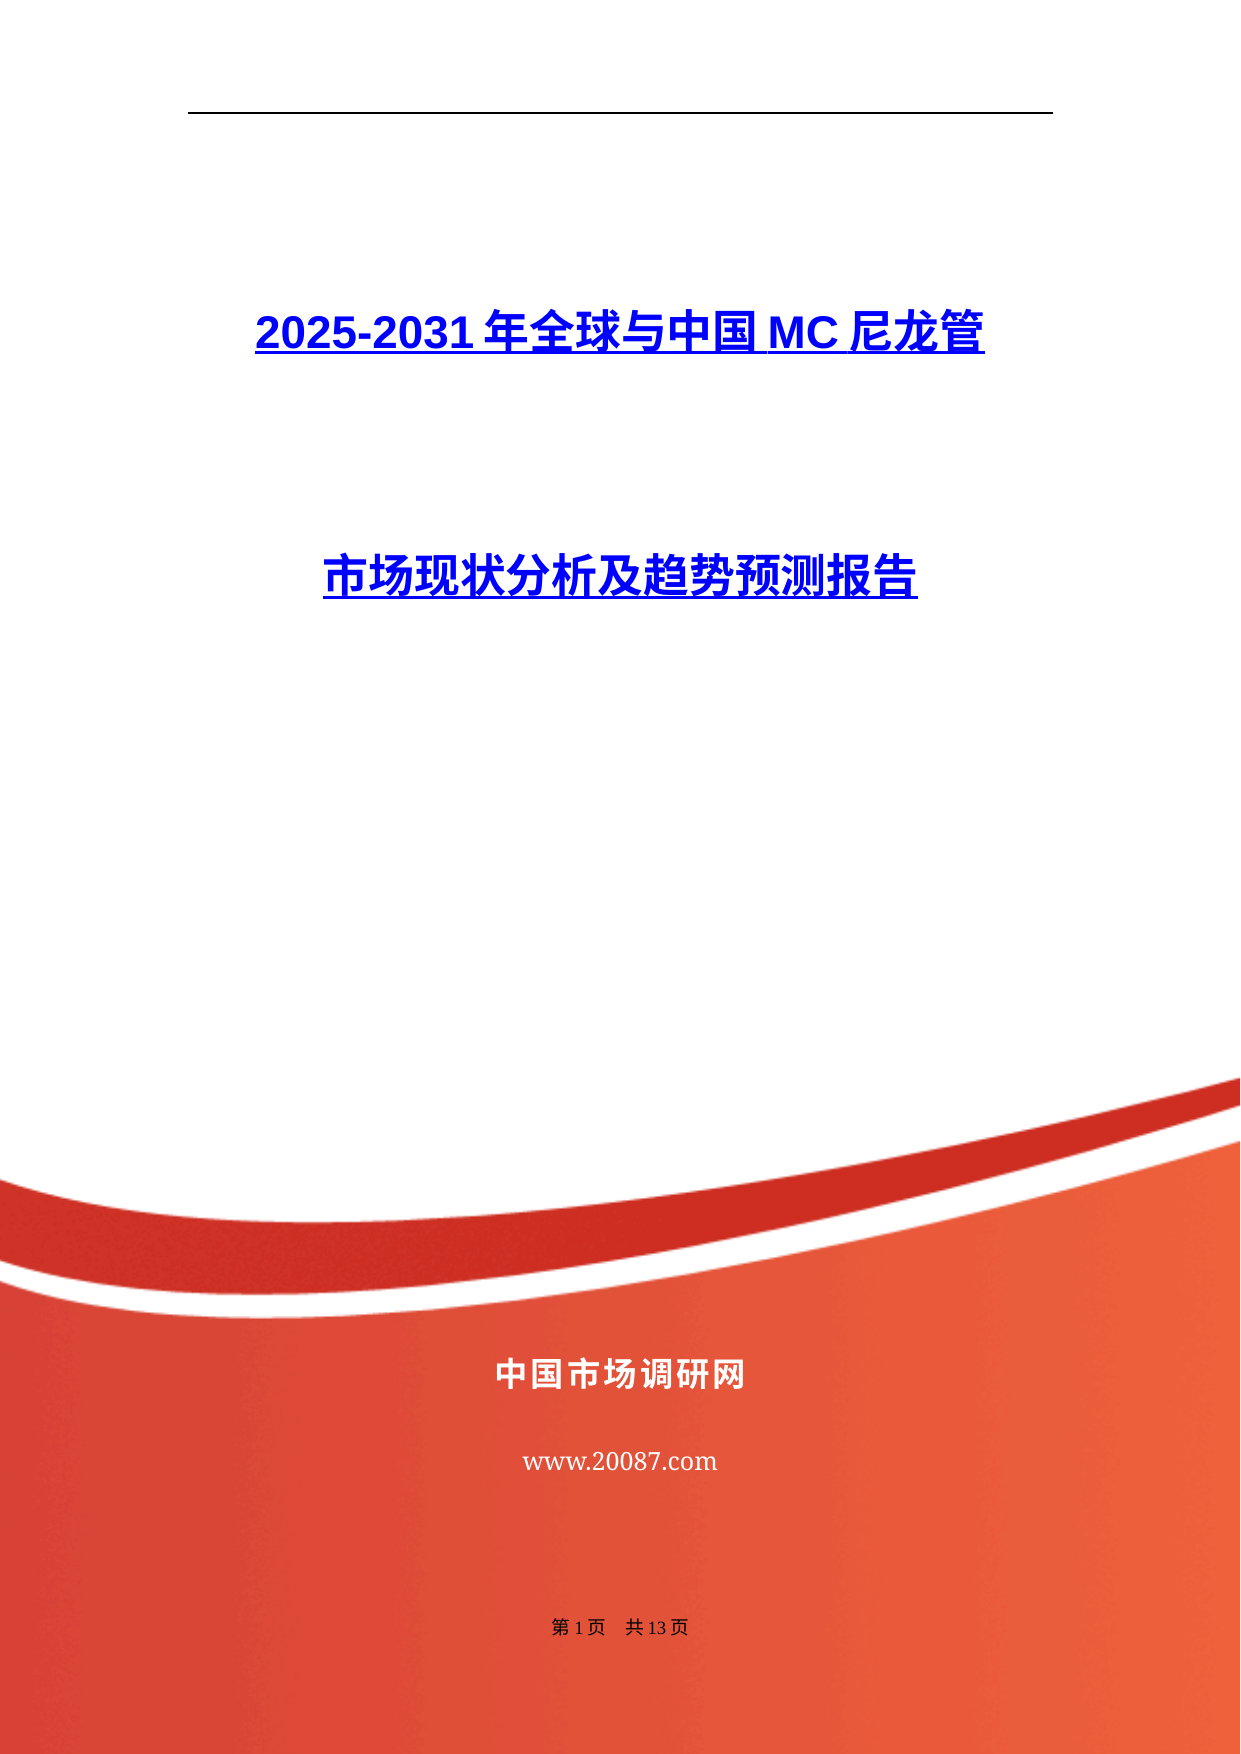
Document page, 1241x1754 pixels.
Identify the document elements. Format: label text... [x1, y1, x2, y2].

picture [0, 1006, 1241, 1754]
text www.20087.com [187, 1428, 1053, 1493]
table_header 2025-2031年全球与中国MC尼龙管市场现状分析及趋势预测报告 [188, 207, 1053, 773]
subtitle 中国市场调研网 [187, 1339, 1053, 1404]
